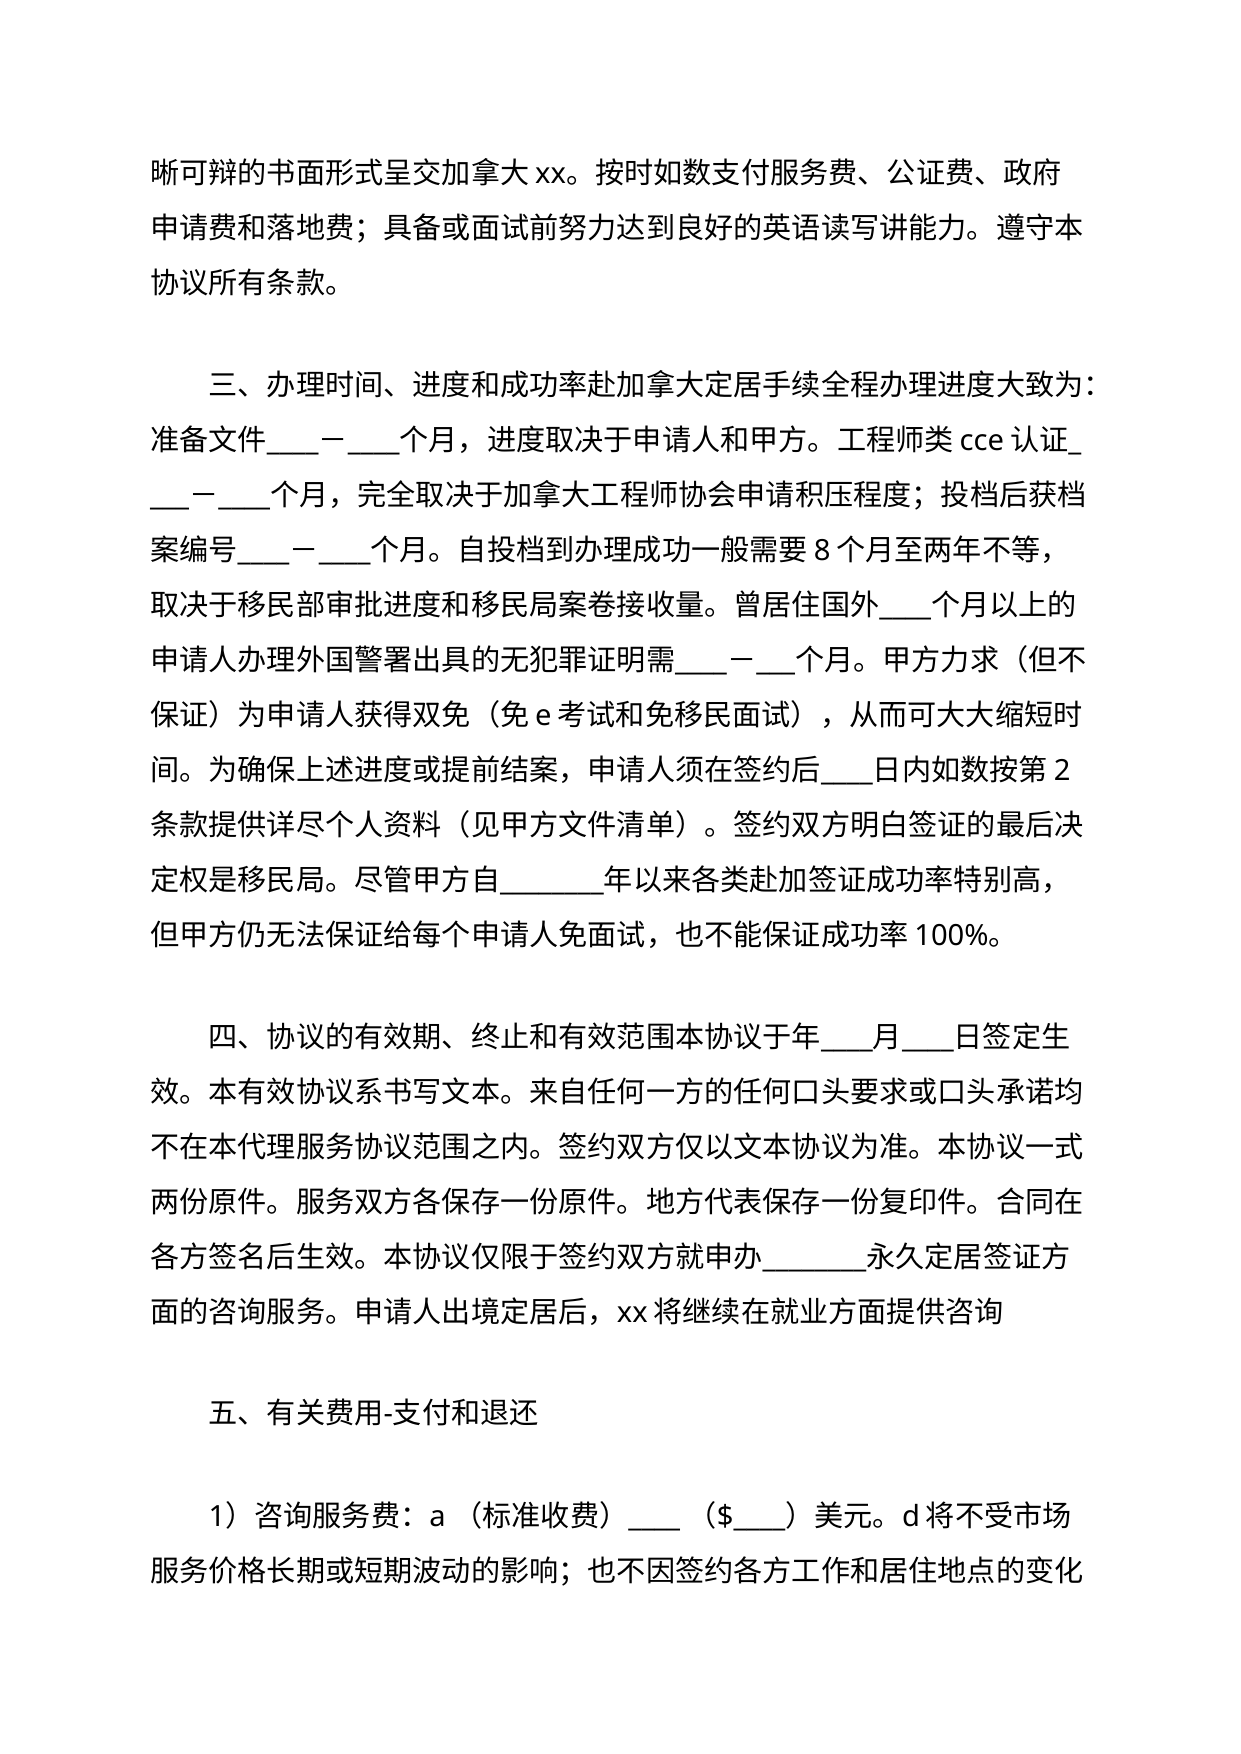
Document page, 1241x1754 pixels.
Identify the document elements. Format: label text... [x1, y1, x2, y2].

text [150, 150, 1090, 302]
text 四、协议的有效期、终止和有效范围本协议于年____月____日签定生效。本有效协议系书写文本。来自任何一方的任何口头要求或口头承诺均不在本代理服务协议范围之内。签约双方仅以文本协议为准。本协议一式两份原件。服务双方各保存一份原件。地方代表保存一份复印件。合同在各方签名后生效。本协议仅限于签约双方就申办________永久定居签证方面的咨询服务。申请人出境定居后，xx将继续在就业方面提供咨询 [150, 1013, 1090, 1331]
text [150, 1492, 1090, 1589]
text 三、办理时间、进度和成功率赴加拿大定居手续全程办理进度大致为：准备文件____－____个月，进度取决于申请人和甲方。工程师类cce认证____－____个月，完全取决于加拿大工程师协会申请积压程度；投档后获档案编号____－____个月。自投档到办理成功一般需要8个月至两年不等，取决于移民部审批进度和移民局案卷接收量。曾居住国外____个月以上的申请人办理外国警署出具的无犯罪证明需____－___个月。甲方力求（但不保证）为申请人获得双免（免e考试和免移民面试），从而可大大缩短时间。为确保上述进度或提前结案，申请人须在签约后____日内如数按第2条款提供详尽个人资料（见甲方文件清单）。签约双方明白签证的最后决定权是移民局。尽管甲方自________年以来各类赴加签证成功率特别高，但甲方仍无法保证给每个申请人免面试，也不能保证成功率100%。 [150, 362, 1090, 954]
text 五、有关费用-支付和退还 [150, 1390, 1090, 1432]
